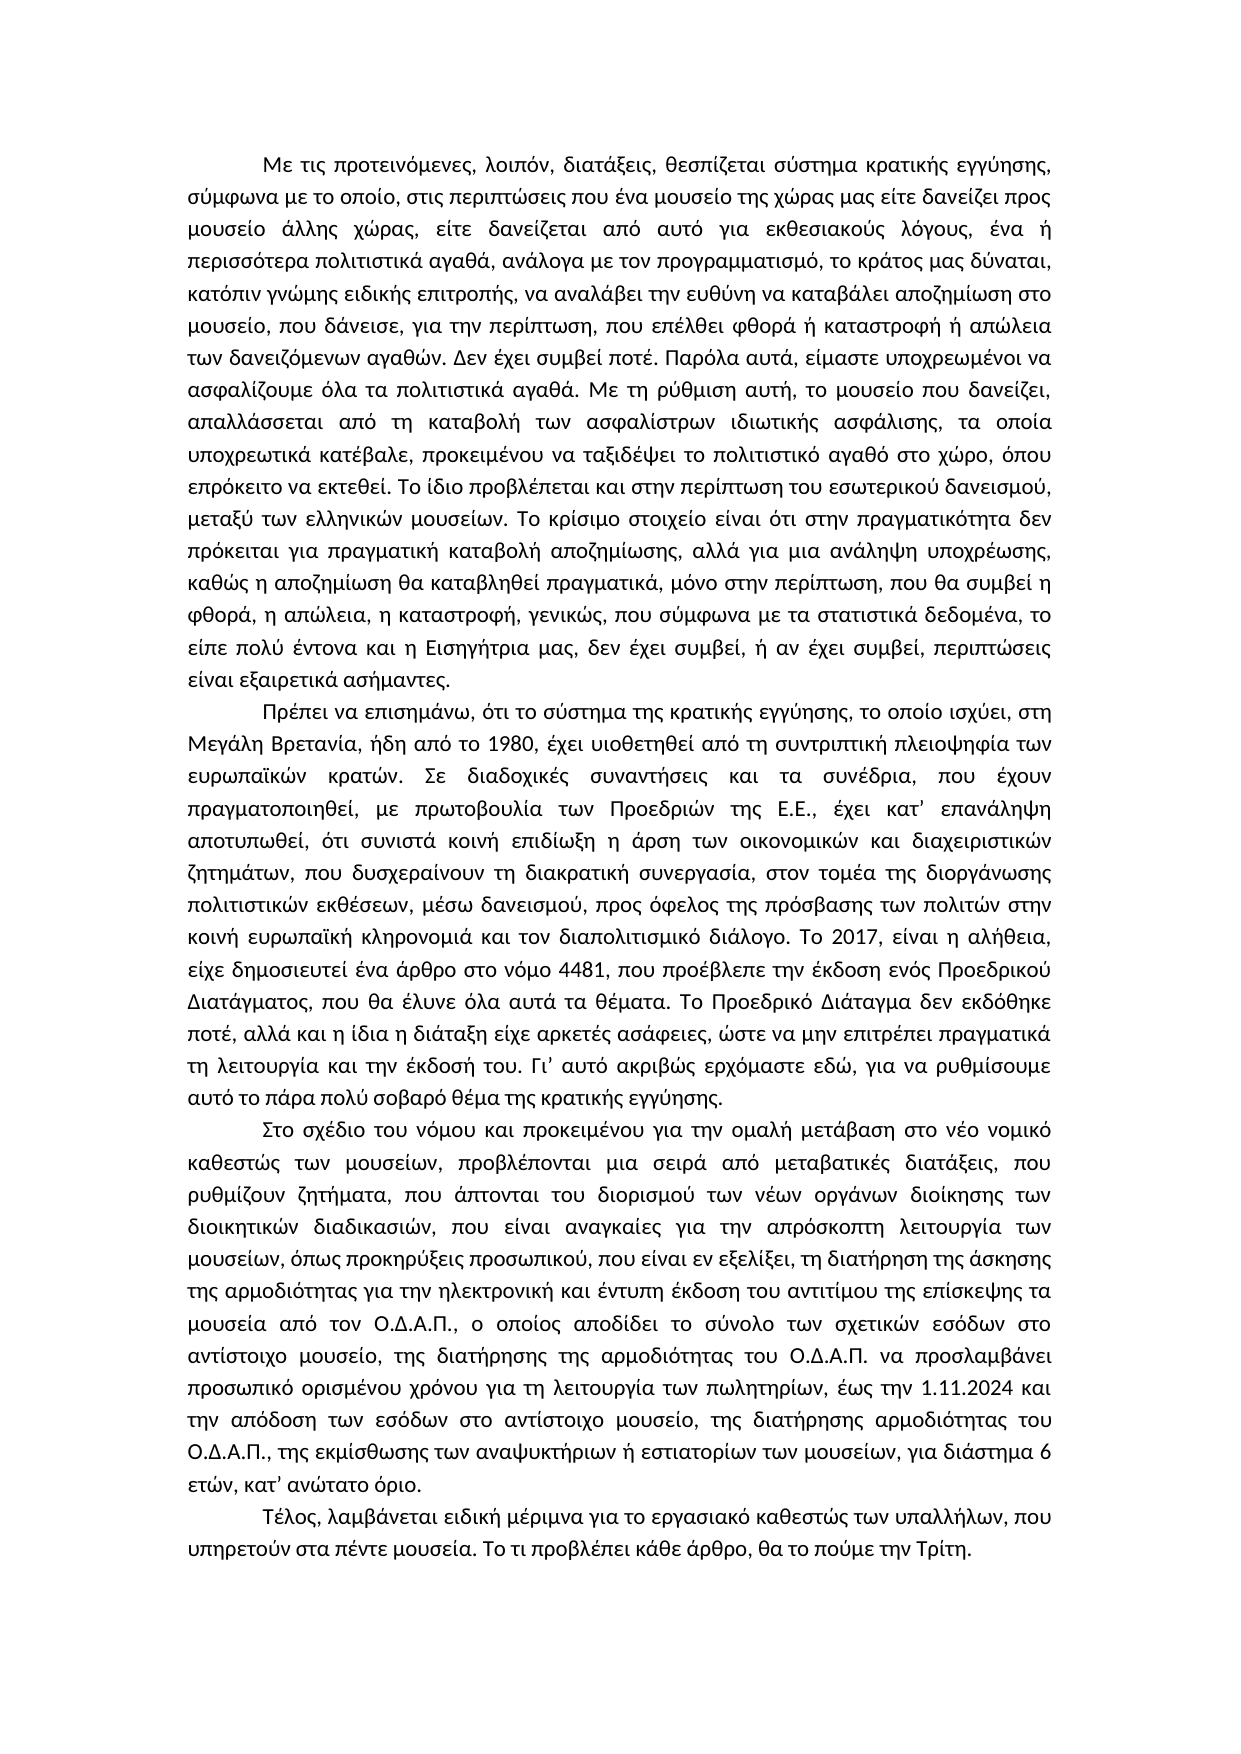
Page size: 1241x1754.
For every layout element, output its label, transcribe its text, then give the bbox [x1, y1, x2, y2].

text Τέλος, λαμβάνεται ειδική μέριμνα για το εργασιακό καθεστώς των υπαλλήλων, που υπηρετούν στα πέντε μουσεία. Το τι προβλέπει κάθε άρθρο, θα το πούμε την Τρίτη. [187, 1502, 1053, 1562]
text Με τις προτεινόμενες, λοιπόν, διατάξεις, θεσπίζεται σύστημα κρατικής εγγύησης, σύμφωνα με το οποίο, στις περιπτώσεις που ένα μουσείο της χώρας μας είτε δανείζει προς μουσείο άλλης χώρας, είτε δανείζεται από αυτό για εκθεσιακούς λόγους, ένα ή περισσότερα πολιτιστικά αγαθά, ανάλογα με τον προγραμματισμό, το κράτος μας δύναται, κατόπιν γνώμης ειδικής επιτροπής, να αναλάβει την ευθύνη να καταβάλει αποζημίωση στο μουσείο, που δάνεισε, για την περίπτωση, που επέλθει φθορά ή καταστροφή ή απώλεια των δανειζόμενων αγαθών. Δεν έχει συμβεί ποτέ. Παρόλα αυτά, είμαστε υποχρεωμένοι να ασφαλίζουμε όλα τα πολιτιστικά αγαθά. Με τη ρύθμιση αυτή, το μουσείο που δανείζει, απαλλάσσεται από τη καταβολή των ασφαλίστρων ιδιωτικής ασφάλισης, τα οποία υποχρεωτικά κατέβαλε, προκειμένου να ταξιδέψει το πολιτιστικό αγαθό στο χώρο, όπου επρόκειτο να εκτεθεί. Το ίδιο προβλέπεται και στην περίπτωση του εσωτερικού δανεισμού, μεταξύ των ελληνικών μουσείων. Το κρίσιμο στοιχείο είναι ότι στην πραγματικότητα δεν πρόκειται για πραγματική καταβολή αποζημίωσης, αλλά για μια ανάληψη υποχρέωσης, καθώς η αποζημίωση θα καταβληθεί πραγματικά, μόνο στην περίπτωση, που θα συμβεί η φθορά, η απώλεια, η καταστροφή, γενικώς, που σύμφωνα με τα στατιστικά δεδομένα, το είπε πολύ έντονα και η Εισηγήτρια μας, δεν έχει συμβεί, ή αν έχει συμβεί, περιπτώσεις είναι εξαιρετικά ασήμαντες. [187, 150, 1053, 693]
text Πρέπει να επισημάνω, ότι το σύστημα της κρατικής εγγύησης, το οποίο ισχύει, στη Μεγάλη Βρετανία, ήδη από το 1980, έχει υιοθετηθεί από τη συντριπτική πλειοψηφία των ευρωπαϊκών κρατών. Σε διαδοχικές συναντήσεις και τα συνέδρια, που έχουν πραγματοποιηθεί, με πρωτοβουλία των Προεδριών της Ε.Ε., έχει κατ’ επανάληψη αποτυπωθεί, ότι συνιστά κοινή επιδίωξη η άρση των οικονομικών και διαχειριστικών ζητημάτων, που δυσχεραίνουν τη διακρατική συνεργασία, στον τομέα της διοργάνωσης πολιτιστικών εκθέσεων, μέσω δανεισμού, προς όφελος της πρόσβασης των πολιτών στην κοινή ευρωπαϊκή κληρονομιά και τον διαπολιτισμικό διάλογο. Το 2017, είναι η αλήθεια, είχε δημοσιευτεί ένα άρθρο στο νόμο 4481, που προέβλεπε την έκδοση ενός Προεδρικού Διατάγματος, που θα έλυνε όλα αυτά τα θέματα. Το Προεδρικό Διάταγμα δεν εκδόθηκε ποτέ, αλλά και η ίδια η διάταξη είχε αρκετές ασάφειες, ώστε να μην επιτρέπει πραγματικά τη λειτουργία και την έκδοσή του. Γι’ αυτό ακριβώς ερχόμαστε εδώ, για να ρυθμίσουμε αυτό το πάρα πολύ σοβαρό θέμα της κρατικής εγγύησης. [187, 697, 1053, 1111]
text Στο σχέδιο του νόμου και προκειμένου για την ομαλή μετάβαση στο νέο νομικό καθεστώς των μουσείων, προβλέπονται μια σειρά από μεταβατικές διατάξεις, που ρυθμίζουν ζητήματα, που άπτονται του διορισμού των νέων οργάνων διοίκησης των διοικητικών διαδικασιών, που είναι αναγκαίες για την απρόσκοπτη λειτουργία των μουσείων, όπως προκηρύξεις προσωπικού, που είναι εν εξελίξει, τη διατήρηση της άσκησης της αρμοδιότητας για την ηλεκτρονική και έντυπη έκδοση του αντιτίμου της επίσκεψης τα μουσεία από τον Ο.Δ.Α.Π., ο οποίος αποδίδει το σύνολο των σχετικών εσόδων στο αντίστοιχο μουσείο, της διατήρησης της αρμοδιότητας του Ο.Δ.Α.Π. να προσλαμβάνει προσωπικό ορισμένου χρόνου για τη λειτουργία των πωλητηρίων, έως την 1.11.2024 και την απόδοση των εσόδων στο αντίστοιχο μουσείο, της διατήρησης αρμοδιότητας του Ο.Δ.Α.Π., της εκμίσθωσης των αναψυκτήριων ή εστιατορίων των μουσείων, για διάστημα 6 ετών, κατ’ ανώτατο όριο. [187, 1116, 1053, 1498]
